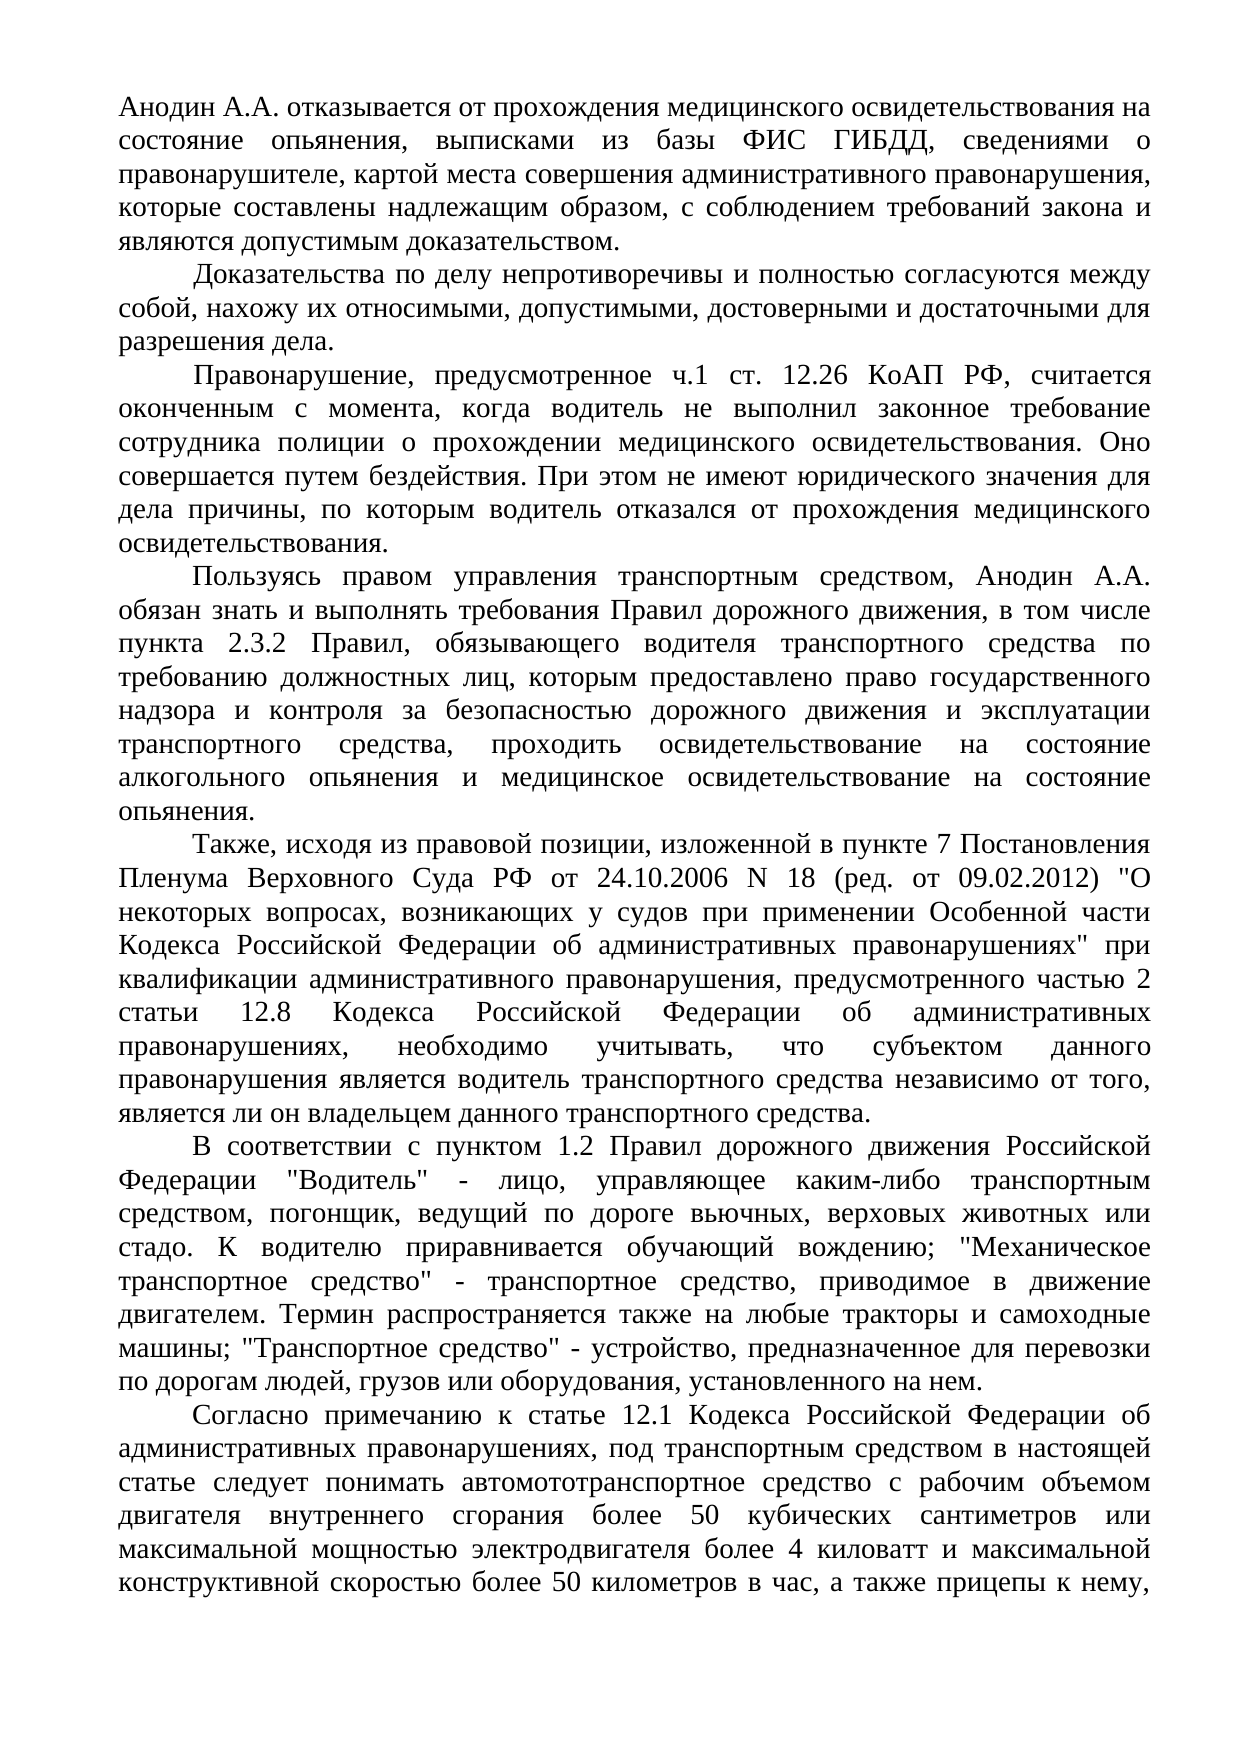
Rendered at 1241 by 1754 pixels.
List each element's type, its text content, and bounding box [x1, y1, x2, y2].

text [118, 89, 1152, 256]
text Правонарушение, предусмотренное ч.1 ст. 12.26 КоАП РФ, считается оконченным с момента, когда водитель не выполнил законное требование сотрудника полиции о прохождении медицинского освидетельствования. Оно совершается путем бездействия. При этом не имеют юридического значения для дела причины, по которым водитель отказался от прохождения медицинского освидетельствования. [118, 357, 1152, 558]
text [118, 1397, 1152, 1598]
text В соответствии с пунктом 1.2 Правил дорожного движения Российской Федерации "Водитель" - лицо, управляющее каким-либо транспортным средством, погонщик, ведущий по дороге вьючных, верховых животных или стадо. К водителю приравнивается обучающий вождению; "Механическое транспортное средство" - транспортное средство, приводимое в движение двигателем. Термин распространяется также на любые тракторы и самоходные машины; "Транспортное средство" - устройство, предназначенное для перевозки по дорогам людей, грузов или оборудования, установленного на нем. [118, 1128, 1152, 1397]
text Также, исходя из правовой позиции, изложенной в пункте 7 Постановления Пленума Верховного Суда РФ от 24.10.2006 N 18 (ред. от 09.02.2012) "О некоторых вопросах, возникающих у судов при применении Особенной части Кодекса Российской Федерации об административных правонарушениях" при квалификации административного правонарушения, предусмотренного частью 2 статьи 12.8 Кодекса Российской Федерации об административных правонарушениях, необходимо учитывать, что субъектом данного правонарушения является водитель транспортного средства независимо от того, является ли он владельцем данного транспортного средства. [118, 827, 1152, 1128]
text Пользуясь правом управления транспортным средством, Анодин А.А. обязан знать и выполнять требования Правил дорожного движения, в том числе пункта 2.3.2 Правил, обязывающего водителя транспортного средства по требованию должностных лиц, которым предоставлено право государственного надзора и контроля за безопасностью дорожного движения и эксплуатации транспортного средства, проходить освидетельствование на состояние алкогольного опьянения и медицинское освидетельствование на состояние опьянения. [118, 558, 1152, 827]
text Доказательства по делу непротиворечивы и полностью согласуются между собой, нахожу их относимыми, допустимыми, достоверными и достаточными для разрешения дела. [118, 256, 1152, 357]
